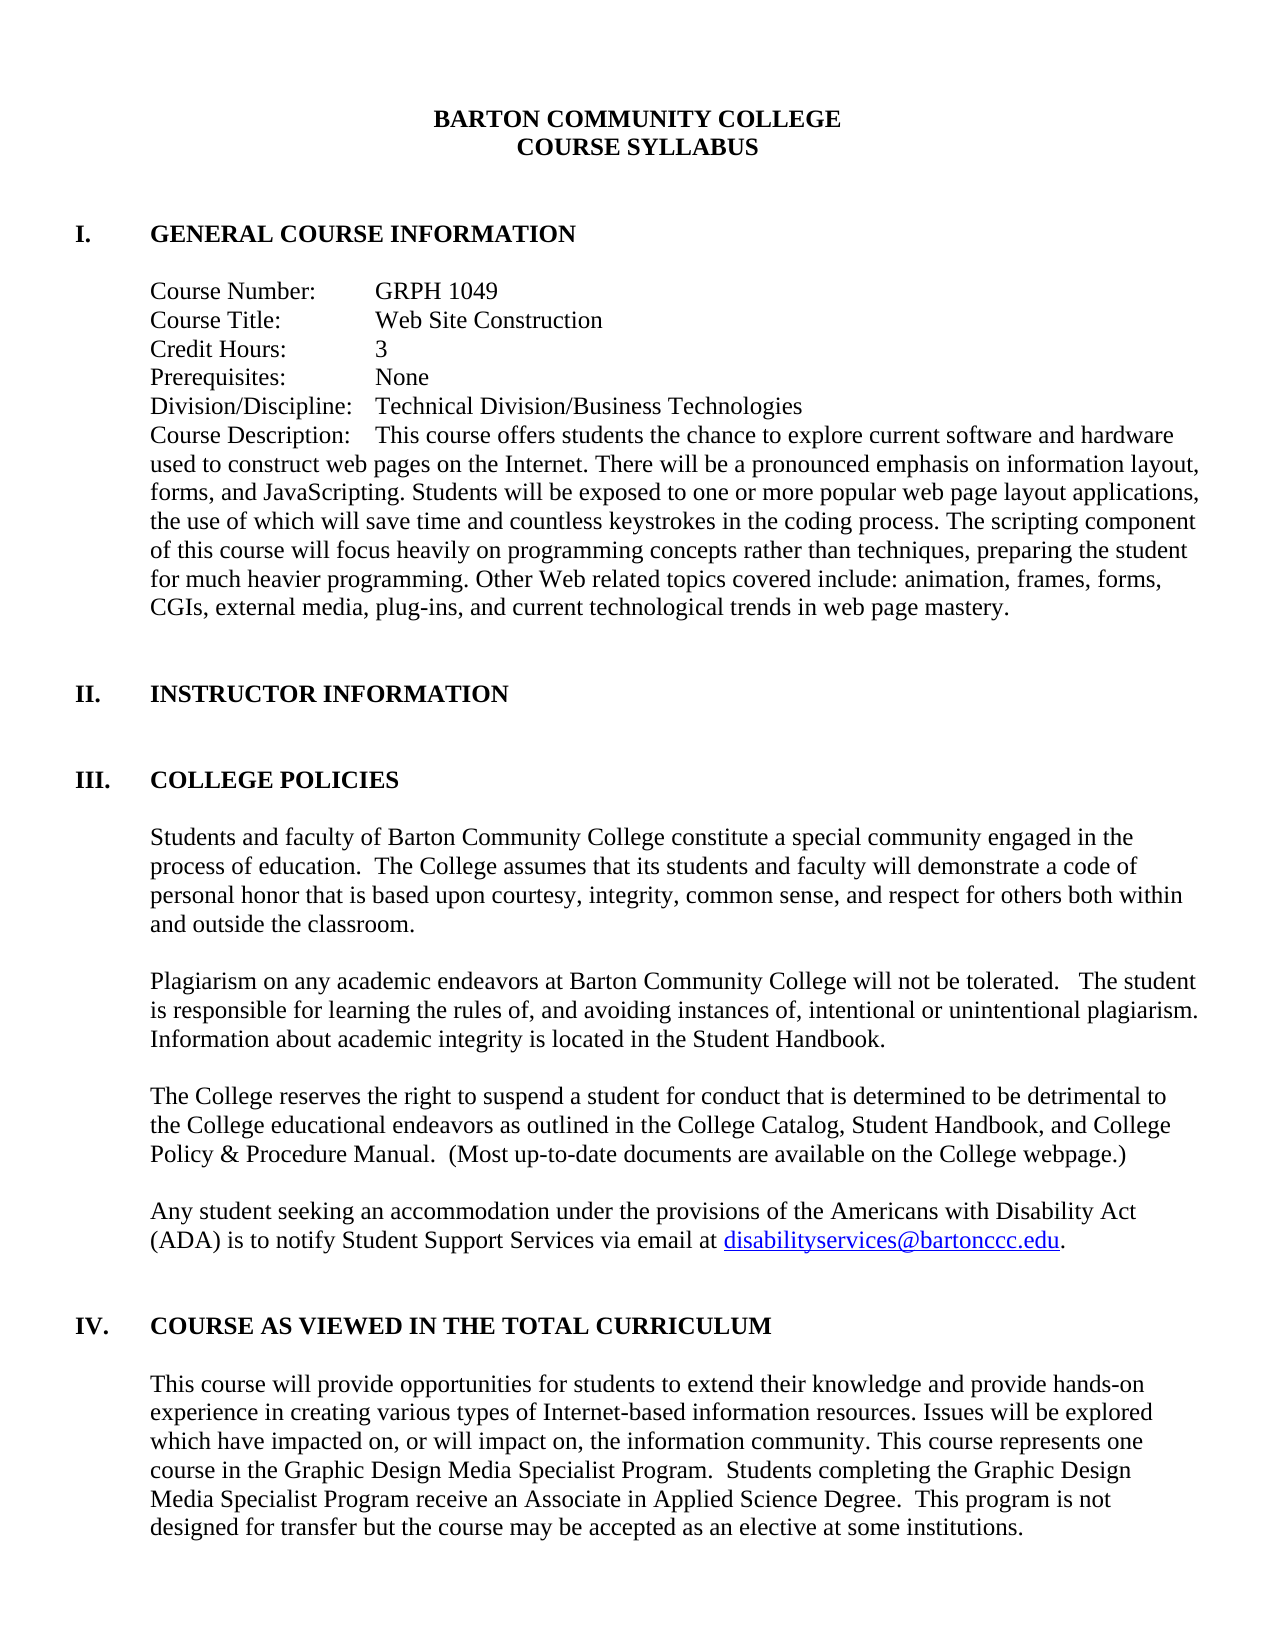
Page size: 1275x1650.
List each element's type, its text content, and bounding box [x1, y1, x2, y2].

text BARTON COMMUNITY COLLEGE [75, 104, 1200, 132]
subtitle The College reserves the right to suspend a student for conduct that is determined to be detrimental to the College educational endeavors as outlined in the College Catalog, Student Handbook, and College Policy & Procedure Manual. (Most up-to-date documents are available on the College webpage.) [150, 1081, 1200, 1167]
text Course Description: This course offers students the chance to explore current software and hardware used to construct web pages on the Internet. There will be a pronounced emphasis on information layout, forms, and JavaScripting. Students will be exposed to one or more popular web page layout applications, the use of which will save time and countless keystrokes in the coding process. The scripting component of this course will focus heavily on programming concepts rather than techniques, preparing the student for much heavier programming. Other Web related topics covered include: animation, frames, forms, CGIs, external media, plug-ins, and current technological trends in web page mastery. [150, 420, 1200, 621]
subtitle INSTRUCTOR INFORMATION [75, 679, 1200, 707]
subtitle Students and faculty of Barton Community College constitute a special community engaged in the process of education. The College assumes that its students and faculty will demonstrate a code of personal honor that is based upon courtesy, integrity, common sense, and respect for others both within and outside the classroom. [150, 822, 1200, 937]
text Course Number: GRPH 1049 [150, 276, 1200, 305]
subtitle Any student seeking an accommodation under the provisions of the Americans with Disability Act (ADA) is to notify Student Support Services via email at disabilityservices@bartonccc.edu. [150, 1196, 1200, 1254]
list This course will provide opportunities for students to extend their knowledge and provide hands-on experience in creating various types of Internet-based information resources. Issues will be explored which have impacted on, or will impact on, the information community. This course represents one course in the Graphic Design Media Specialist Program. Students completing the Graphic Design Media Specialist Program receive an Associate in Applied Science Degree. This program is not designed for transfer but the course may be accepted as an elective at some institutions. [150, 1369, 1200, 1541]
text Course Title: Web Site Construction [150, 305, 1200, 334]
subtitle Plagiarism on any academic endeavors at Barton Community College will not be tolerated. The student is responsible for learning the rules of, and avoiding instances of, intentional or unintentional plagiarism. Information about academic integrity is located in the Student Handbook. [150, 966, 1200, 1052]
text Prerequisites: None [75, 362, 1200, 391]
text Credit Hours: 3 [150, 334, 1200, 362]
subtitle COLLEGE POLICIES [75, 765, 1200, 794]
text COURSE SYLLABUS [75, 132, 1200, 161]
text Division/Discipline: Technical Division/Business Technologies [150, 391, 1200, 420]
subtitle COURSE AS VIEWED IN THE TOTAL CURRICULUM [75, 1311, 1200, 1340]
subtitle GENERAL COURSE INFORMATION [75, 219, 1200, 247]
